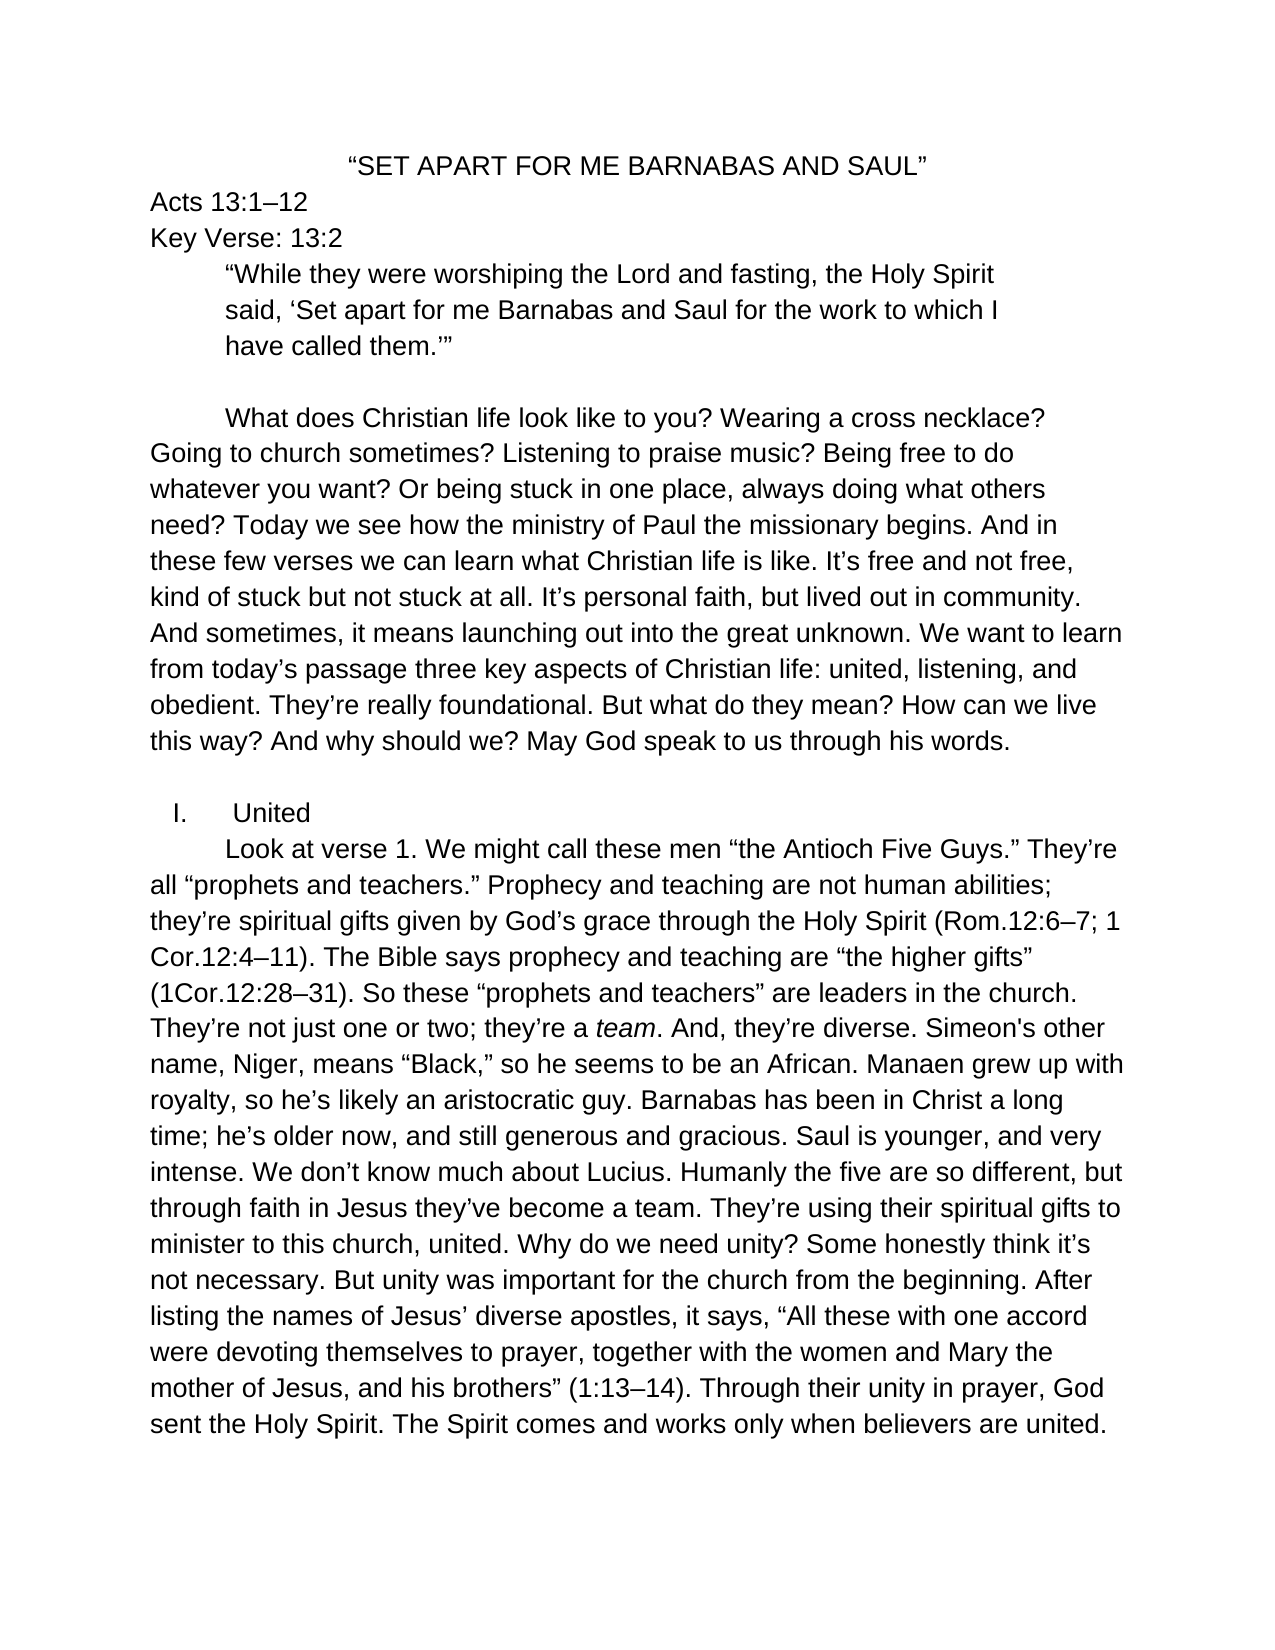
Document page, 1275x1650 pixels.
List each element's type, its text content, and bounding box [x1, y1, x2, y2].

text Key Verse: 13:2 [150, 222, 1125, 253]
text What does Christian life look like to you? Wearing a cross necklace? Going to church sometimes? Listening to praise music? Being free to do whatever you want? Or being stuck in one place, always doing what others need? Today we see how the ministry of Paul the missionary begins. And in these few verses we can learn what Christian life is like. It’s free and not free, kind of stuck but not stuck at all. It’s personal faith, but lived out in community. And sometimes, it means launching out into the great unknown. We want to learn from today’s passage three key aspects of Christian life: united, listening, and obedient. They’re really foundational. But what do they mean? How can we live this way? And why should we? May God speak to us through his words. [150, 402, 1125, 756]
text “SET APART FOR ME BARNABAS AND SAUL” [150, 150, 1125, 181]
text “While they were worshiping the Lord and fasting, the Holy Spirit said, ‘Set apart for me Barnabas and Saul for the work to which I have called them.’” [225, 258, 1050, 361]
text Acts 13:1–12 [150, 186, 1125, 217]
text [150, 833, 1125, 1439]
list United [187, 797, 1125, 828]
